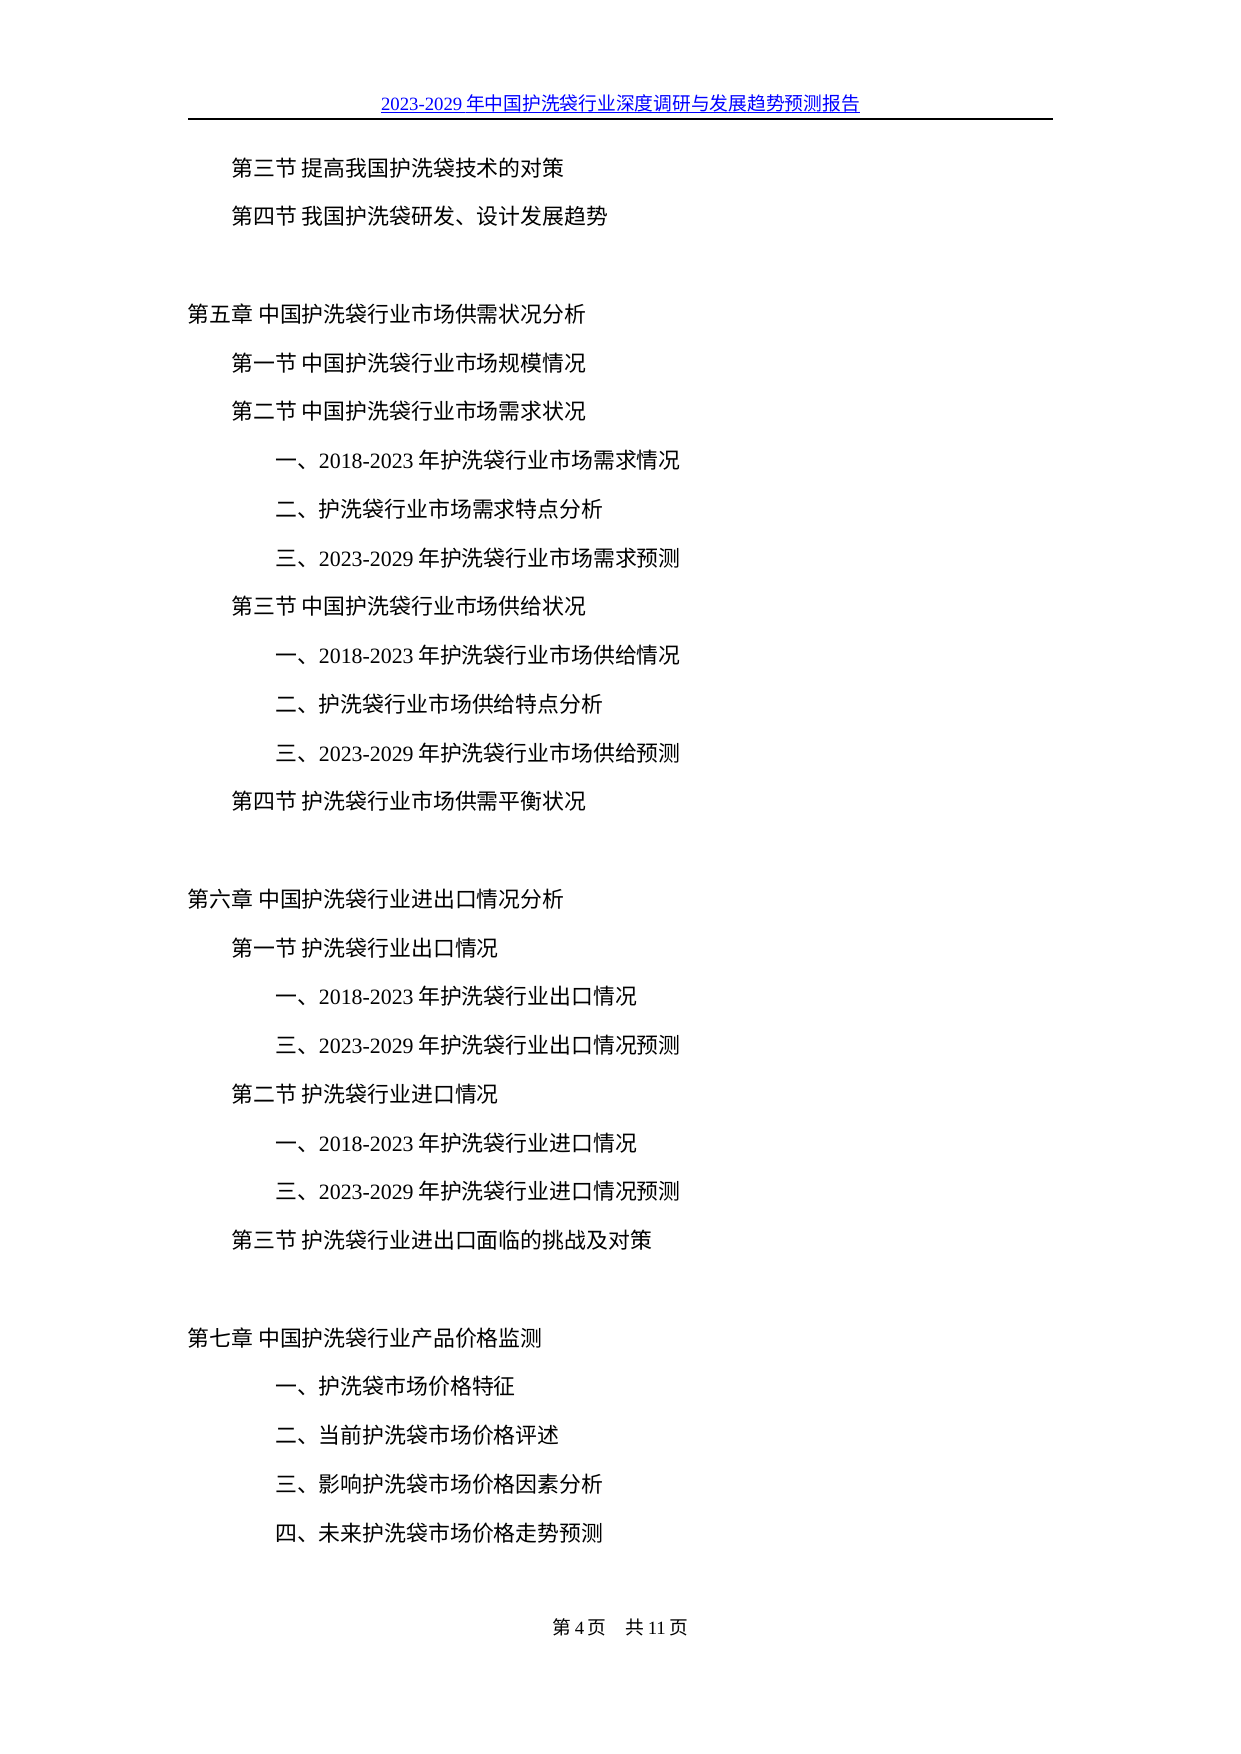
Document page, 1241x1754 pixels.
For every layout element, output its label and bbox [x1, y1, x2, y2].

text [187, 150, 1053, 1548]
